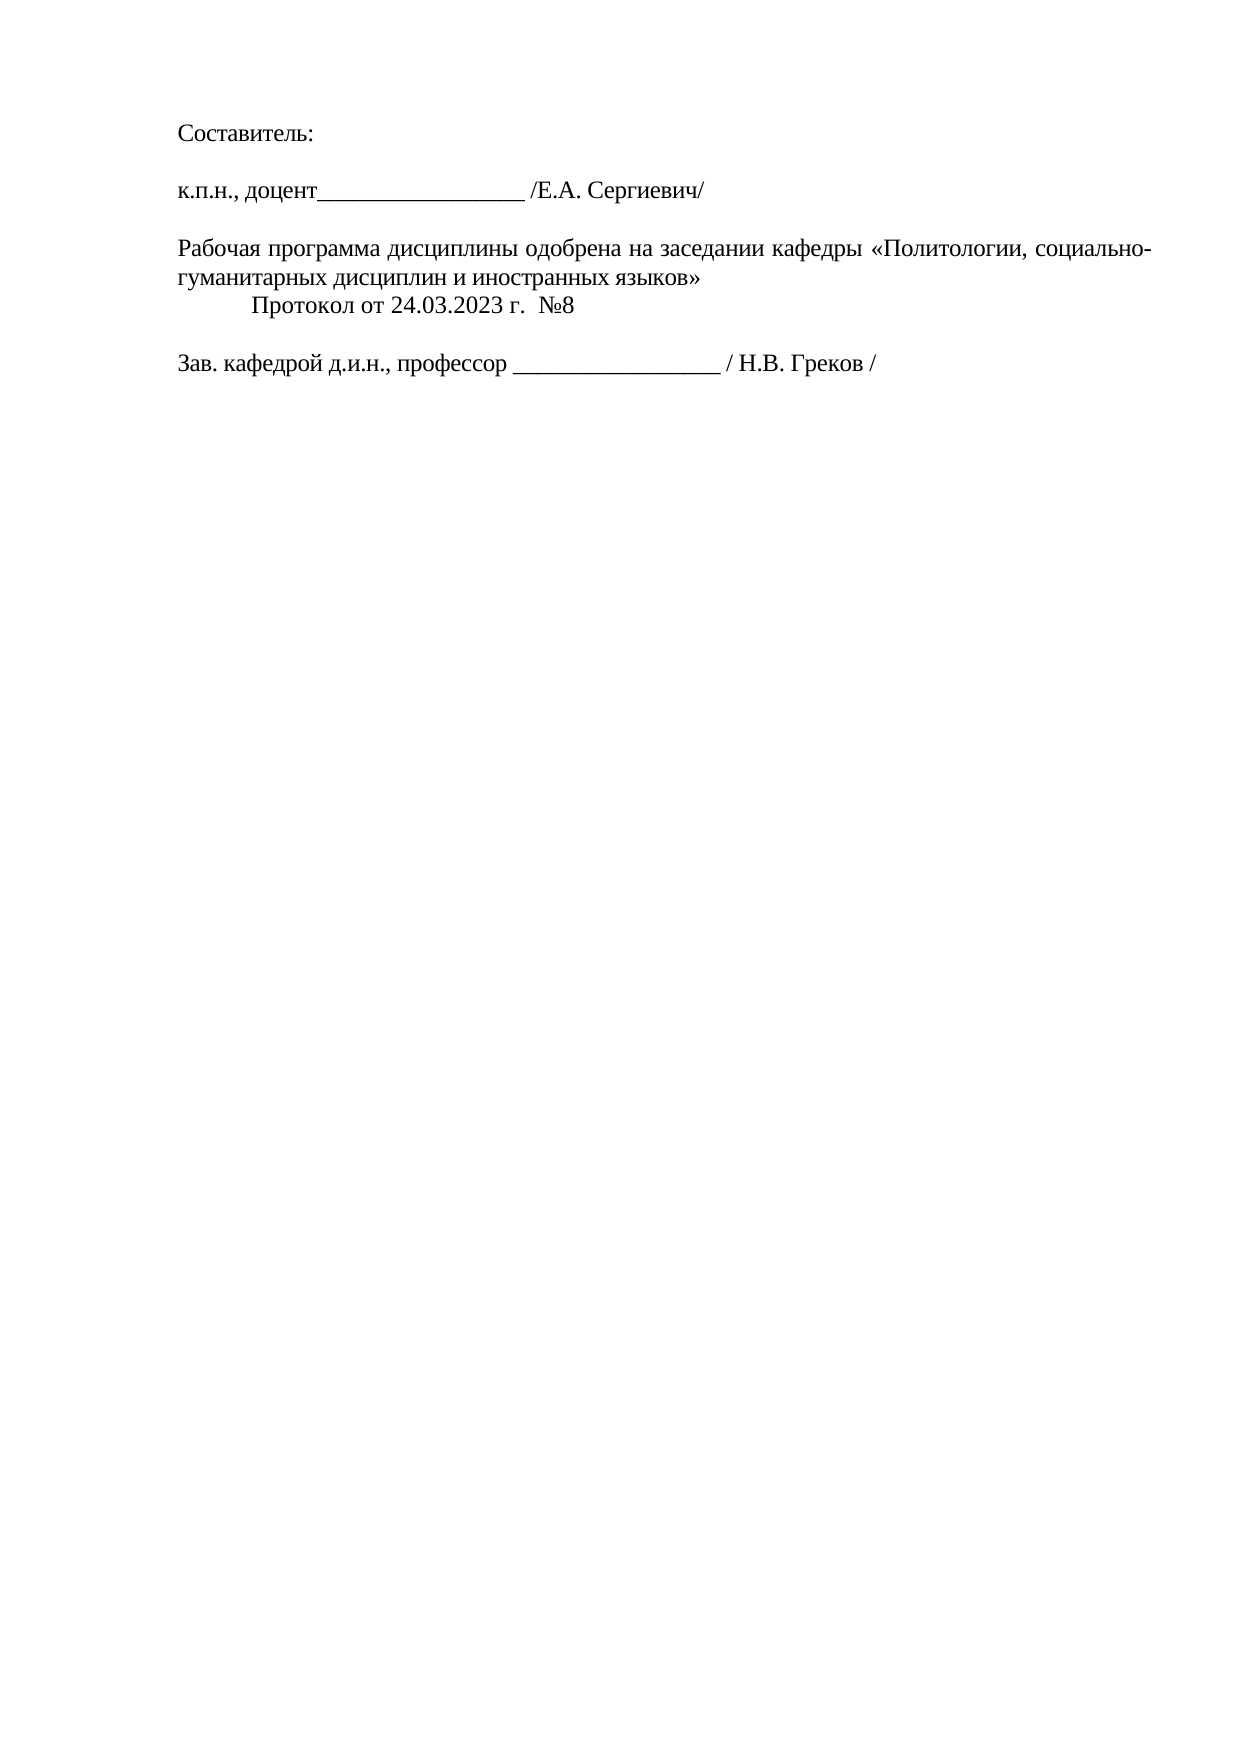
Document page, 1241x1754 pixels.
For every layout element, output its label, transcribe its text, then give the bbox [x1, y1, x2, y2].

text Зав. кафедрой д.и.н., профессор _________________ / Н.В. Греков / [177, 348, 1152, 377]
text Составитель: [177, 118, 1152, 147]
text к.п.н., доцент_________________ /Е.А. Сергиевич/ [177, 176, 1152, 204]
text Рабочая программа дисциплины одобрена на заседании кафедры «Политологии, социально-гуманитарных дисциплин и иностранных языков» [177, 233, 1152, 291]
text Протокол от 24.03.2023 г. №8 [177, 291, 1152, 319]
